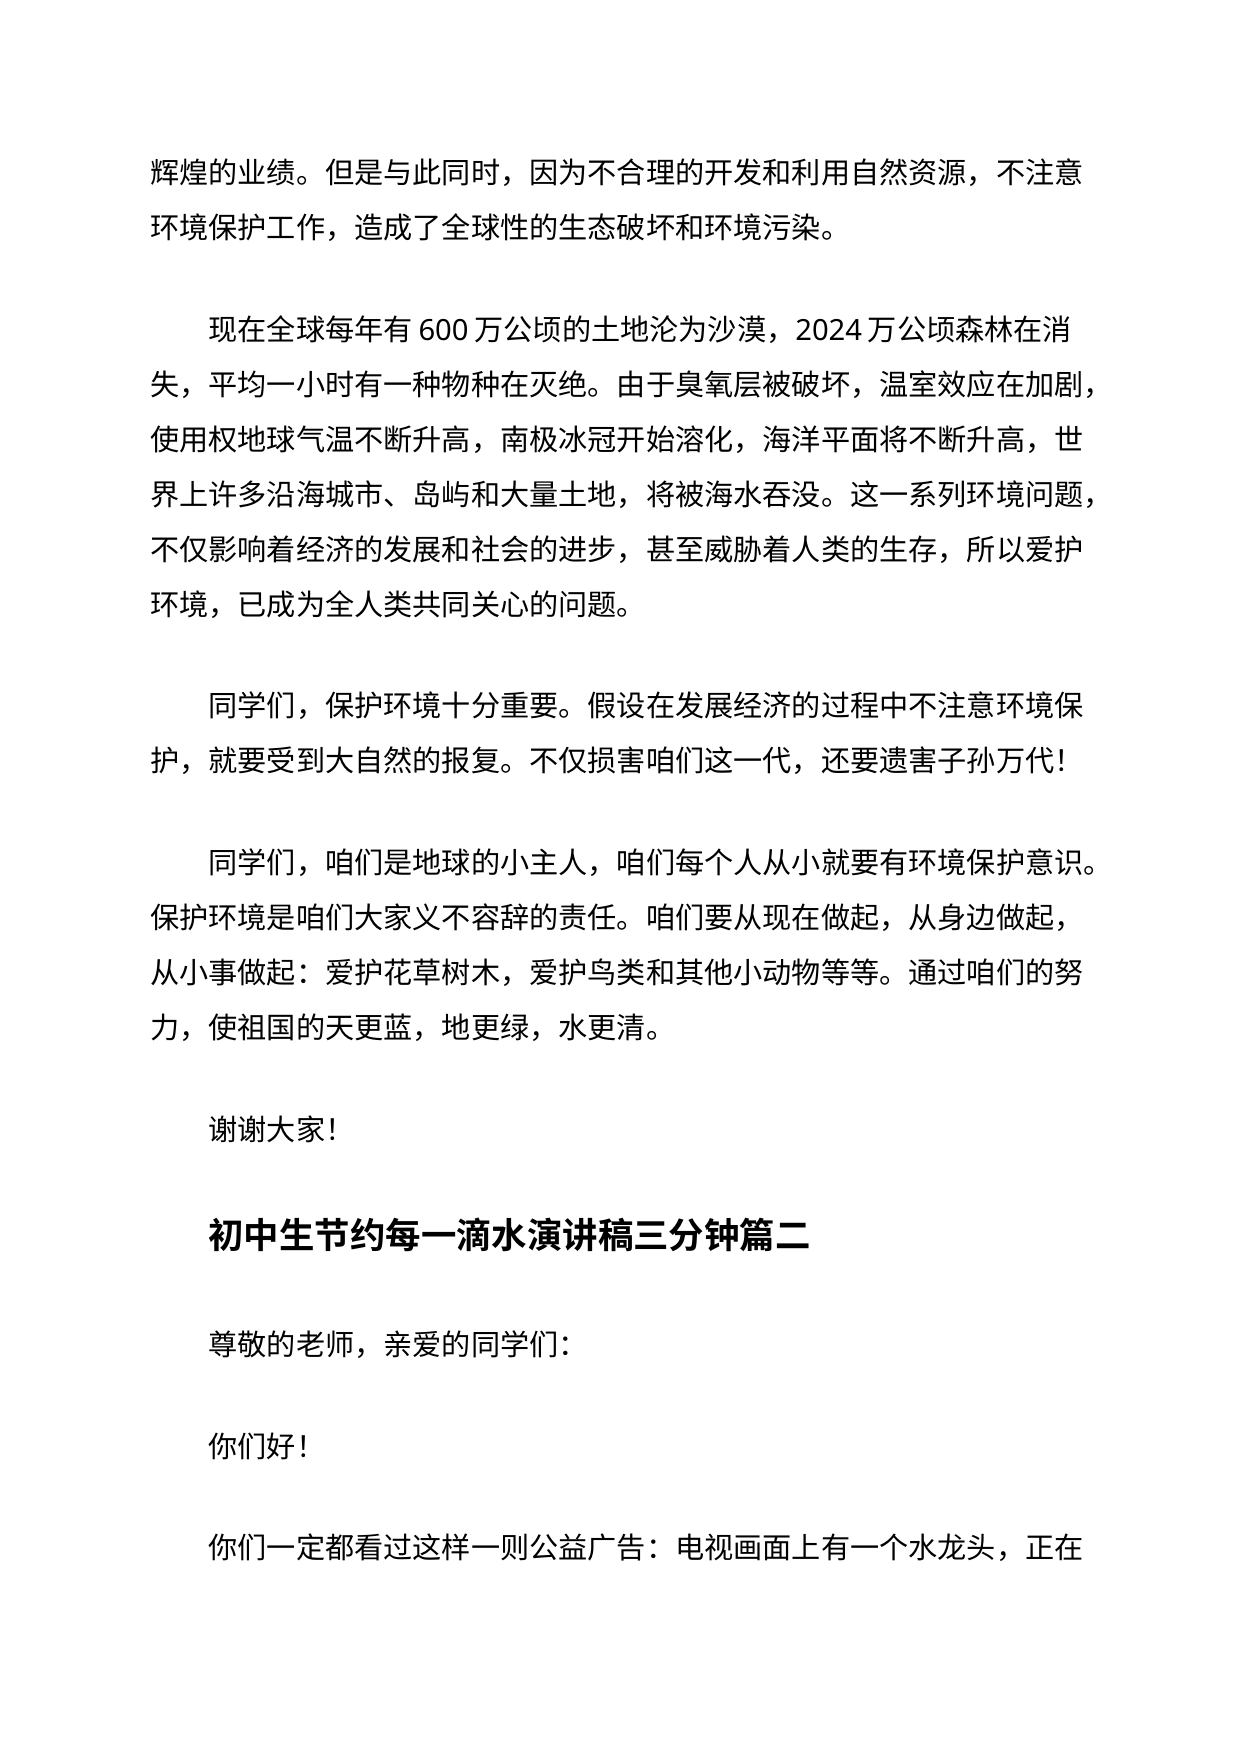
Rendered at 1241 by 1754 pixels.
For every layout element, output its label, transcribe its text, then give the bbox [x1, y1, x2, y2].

text 你们好！ [150, 1423, 1090, 1465]
text 谢谢大家！ [150, 1106, 1090, 1148]
text 同学们，保护环境十分重要。假设在发展经济的过程中不注意环境保护，就要受到大自然的报复。不仅损害咱们这一代，还要遗害子孙万代！ [150, 683, 1090, 780]
text 同学们，咱们是地球的小主人，咱们每个人从小就要有环境保护意识。保护环境是咱们大家义不容辞的责任。咱们要从现在做起，从身边做起，从小事做起：爱护花草树木，爱护鸟类和其他小动物等等。通过咱们的努力，使祖国的天更蓝，地更绿，水更清。 [150, 840, 1090, 1047]
text 尊敬的老师，亲爱的同学们： [150, 1321, 1090, 1364]
text 初中生节约每一滴水演讲稿三分钟篇二 [150, 1208, 1090, 1259]
text 现在全球每年有600万公顷的土地沦为沙漠，2024万公顷森林在消失，平均一小时有一种物种在灭绝。由于臭氧层被破坏，温室效应在加剧，使用权地球气温不断升高，南极冰冠开始溶化，海洋平面将不断升高，世界上许多沿海城市、岛屿和大量土地，将被海水吞没。这一系列环境问题，不仅影响着经济的发展和社会的进步，甚至威胁着人类的生存，所以爱护环境，已成为全人类共同关心的问题。 [150, 307, 1090, 623]
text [150, 150, 1090, 247]
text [150, 1525, 1090, 1567]
